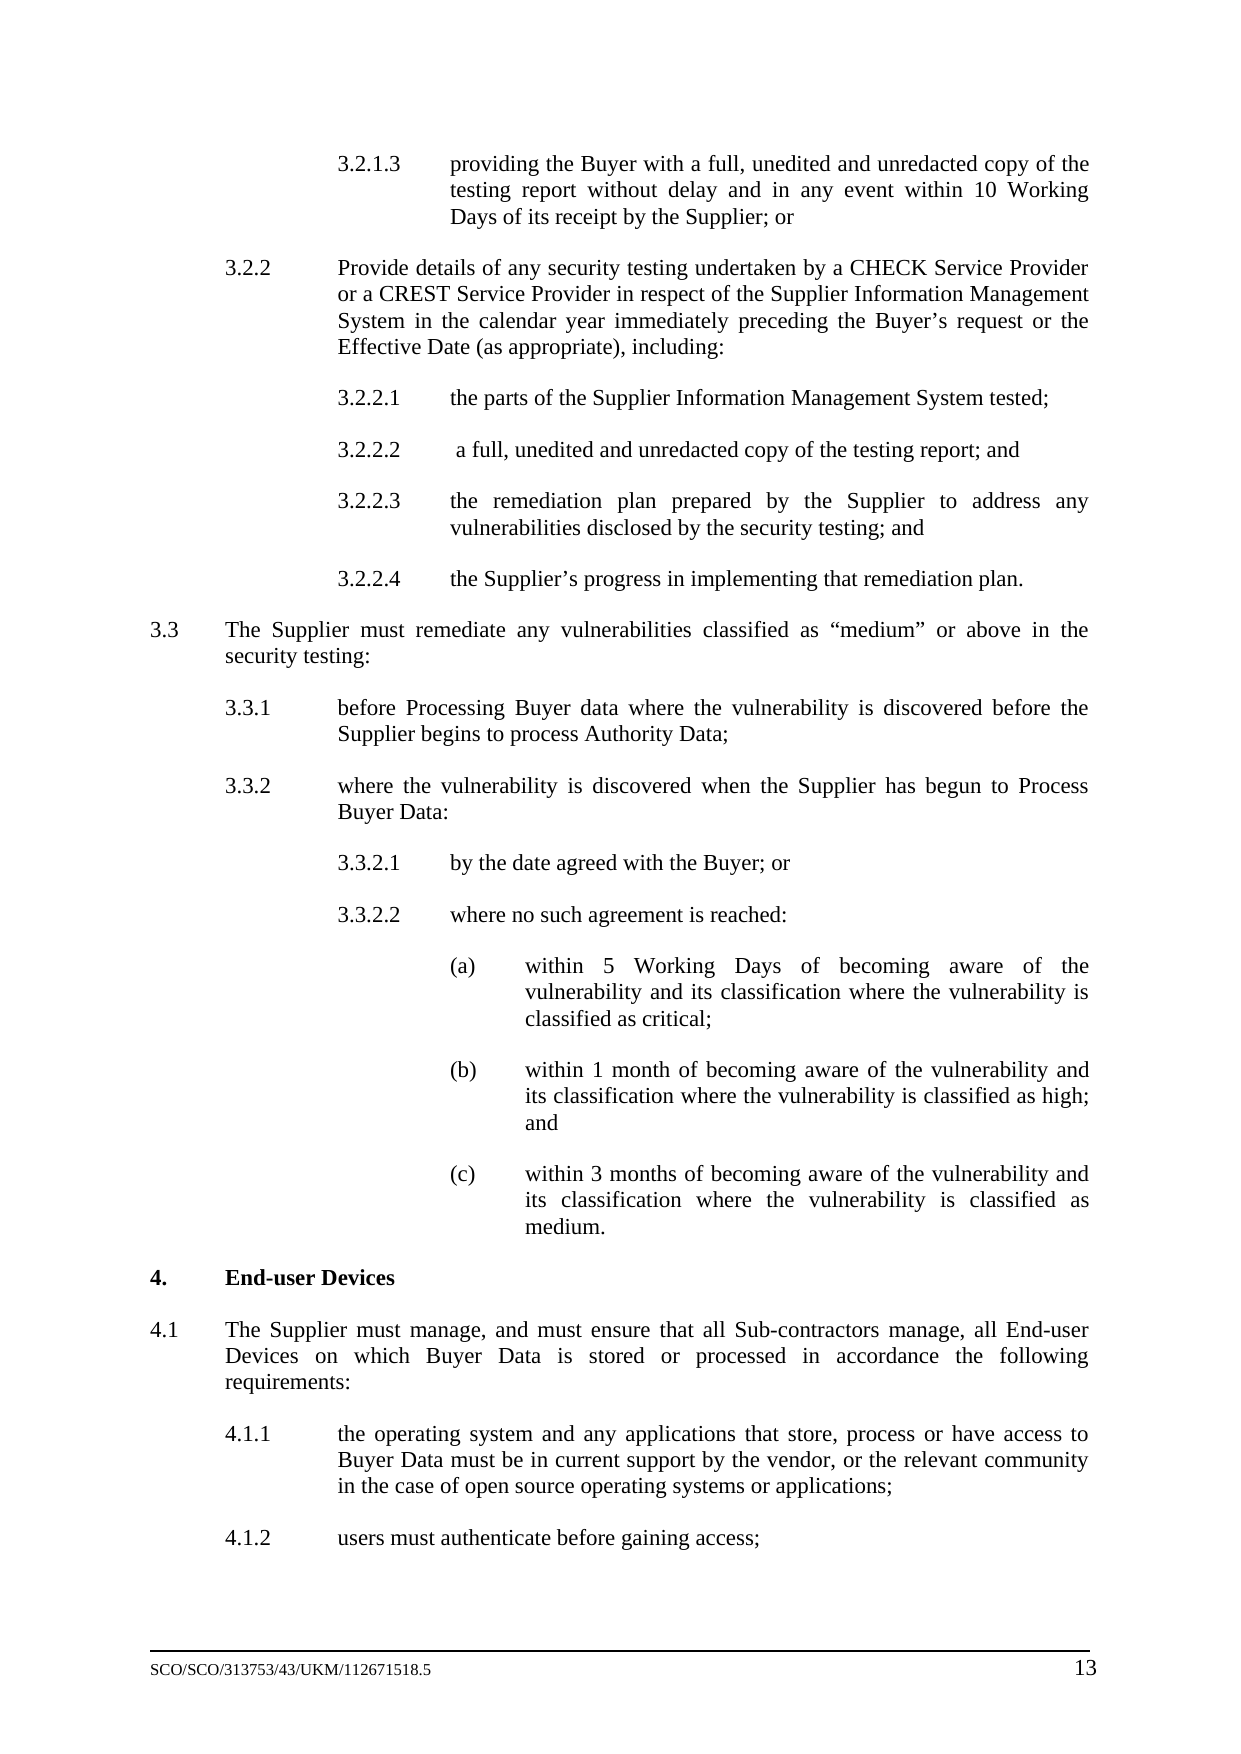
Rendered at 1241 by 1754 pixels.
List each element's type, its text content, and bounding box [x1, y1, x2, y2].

subtitle before Processing Buyer data where the vulnerability is discovered before the Supplier begins to process Authority Data; [225, 694, 1090, 747]
subtitle End-user Devices [150, 1264, 1090, 1291]
subtitle providing the Buyer with a full, unedited and unredacted copy of the testing report without delay and in any event within 10 Working Days of its receipt by the Supplier; or [337, 150, 1090, 229]
subtitle the Supplier’s progress in implementing that remediation plan. [337, 565, 1090, 591]
subtitle within 1 month of becoming aware of the vulnerability and its classification where the vulnerability is classified as high; and [450, 1056, 1090, 1135]
subtitle within 5 Working Days of becoming aware of the vulnerability and its classification where the vulnerability is classified as critical; [450, 952, 1090, 1031]
subtitle The Supplier must remediate any vulnerabilities classified as “medium” or above in the security testing: [150, 616, 1090, 669]
subtitle a full, unedited and unredacted copy of the testing report; and [337, 436, 1090, 462]
subtitle where the vulnerability is discovered when the Supplier has begun to Process Buyer Data: [225, 772, 1090, 824]
subtitle the parts of the Supplier Information Management System tested; [337, 384, 1090, 411]
subtitle The Supplier must manage, and must ensure that all Sub-contractors manage, all End-user Devices on which Buyer Data is stored or processed in accordance the following requirements: [150, 1316, 1090, 1395]
subtitle where no such agreement is reached: [337, 901, 1090, 927]
subtitle by the date agreed with the Buyer; or [337, 849, 1090, 876]
subtitle within 3 months of becoming aware of the vulnerability and its classification where the vulnerability is classified as medium. [450, 1160, 1090, 1239]
subtitle users must authenticate before gaining access; [225, 1524, 1090, 1550]
subtitle Provide details of any security testing undertaken by a CHECK Service Provider or a CREST Service Provider in respect of the Supplier Information Management System in the calendar year immediately preceding the Buyer’s request or the Effective Date (as appropriate), including: [225, 254, 1090, 359]
subtitle the operating system and any applications that store, process or have access to Buyer Data must be in current support by the vendor, or the relevant community in the case of open source operating systems or applications; [225, 1420, 1090, 1499]
subtitle the remediation plan prepared by the Supplier to address any vulnerabilities disclosed by the security testing; and [337, 487, 1090, 540]
